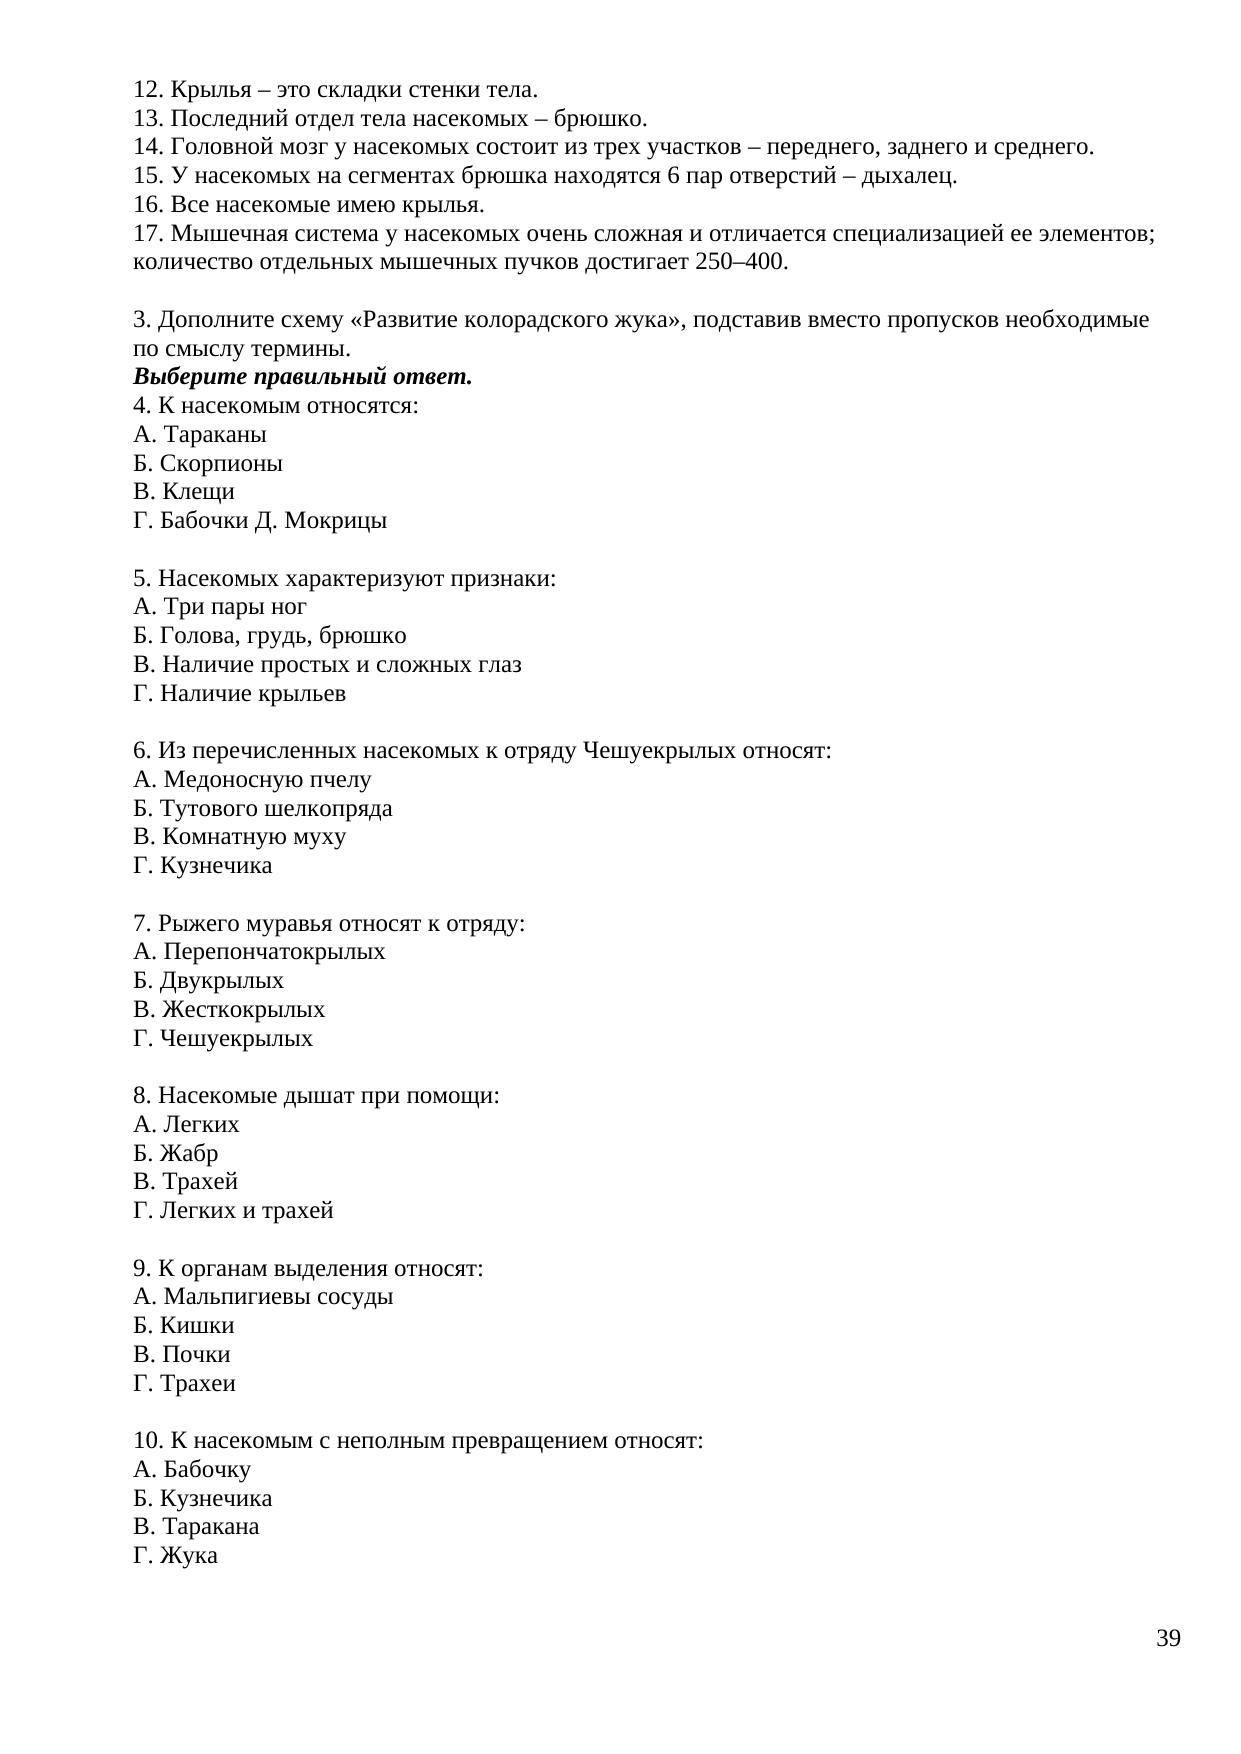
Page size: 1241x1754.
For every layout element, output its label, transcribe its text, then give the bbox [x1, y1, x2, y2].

text A. Мальпигиевы сосуды [133, 1281, 1181, 1310]
text Г. Кузнечика [133, 850, 1181, 879]
text 4. К насекомым относятся: [133, 390, 1181, 419]
text А. Бабочку [133, 1454, 1181, 1483]
text Б. Кузнечика [133, 1483, 1181, 1511]
text Б. Двукрылых [133, 965, 1181, 994]
text B. Клещи [133, 476, 1181, 505]
text 15. У насекомых на сегментах брюшка находятся 6 пар отверстий – дыхалец. [133, 160, 1181, 189]
text 17. Мышечная система у насекомых очень сложная и отличается специализацией ее элементов; количество отдельных мышечных пучков достигает 250–400. [133, 218, 1181, 275]
text B. Наличие простых и сложных глаз [133, 649, 1181, 678]
text 5. Насекомых характеризуют признаки: [133, 563, 1181, 591]
text В. Таракана [133, 1511, 1181, 1540]
text 10. К насекомым с неполным превращением относят: [133, 1425, 1181, 1454]
text В. Трахей [133, 1166, 1181, 1195]
text Б. Скорпионы [133, 448, 1181, 476]
text A. Перепончатокрылых [133, 936, 1181, 965]
text А. Легких [133, 1109, 1181, 1138]
text B. Почки [133, 1339, 1181, 1368]
text 13. Последний отдел тела насекомых – брюшко. [133, 103, 1181, 131]
text A. Медоносную пчелу [133, 764, 1181, 793]
text Г. Наличие крыльев [133, 678, 1181, 706]
text 14. Головной мозг у насекомых состоит из трех участков – переднего, заднего и среднего. [133, 131, 1181, 160]
text Выберите правильный ответ. [133, 361, 1181, 390]
text 9. К органам выделения относят: [133, 1253, 1181, 1281]
text Г. Легких и трахей [133, 1195, 1181, 1224]
text Б. Кишки [133, 1310, 1181, 1339]
text Г. Жука [133, 1540, 1181, 1569]
text Г. Трахеи [133, 1368, 1181, 1396]
text Б. Тутового шелкопряда [133, 793, 1181, 821]
text A. Тараканы [133, 419, 1181, 448]
text B. Жесткокрылых [133, 994, 1181, 1023]
text Г. Чешуекрылых [133, 1023, 1181, 1051]
text A. Три пары ног [133, 591, 1181, 620]
text 12. Крылья – это складки стенки тела. [133, 74, 1181, 103]
text 6. Из перечисленных насекомых к отряду Чешуекрылых относят: [133, 735, 1181, 764]
text 16. Все насекомые имею крылья. [133, 189, 1181, 218]
text Б. Жабр [133, 1138, 1181, 1166]
text B. Комнатную муху [133, 821, 1181, 850]
text 7. Рыжего муравья относят к отряду: [133, 908, 1181, 936]
text 8. Насекомые дышат при помощи: [133, 1080, 1181, 1109]
text 3. Дополните схему «Развитие колорадского жука», подставив вместо пропусков необходимые по смыслу термины. [133, 304, 1181, 361]
text Г. Бабочки Д. Мокрицы [133, 505, 1181, 534]
text Б. Голова, грудь, брюшко [133, 620, 1181, 649]
